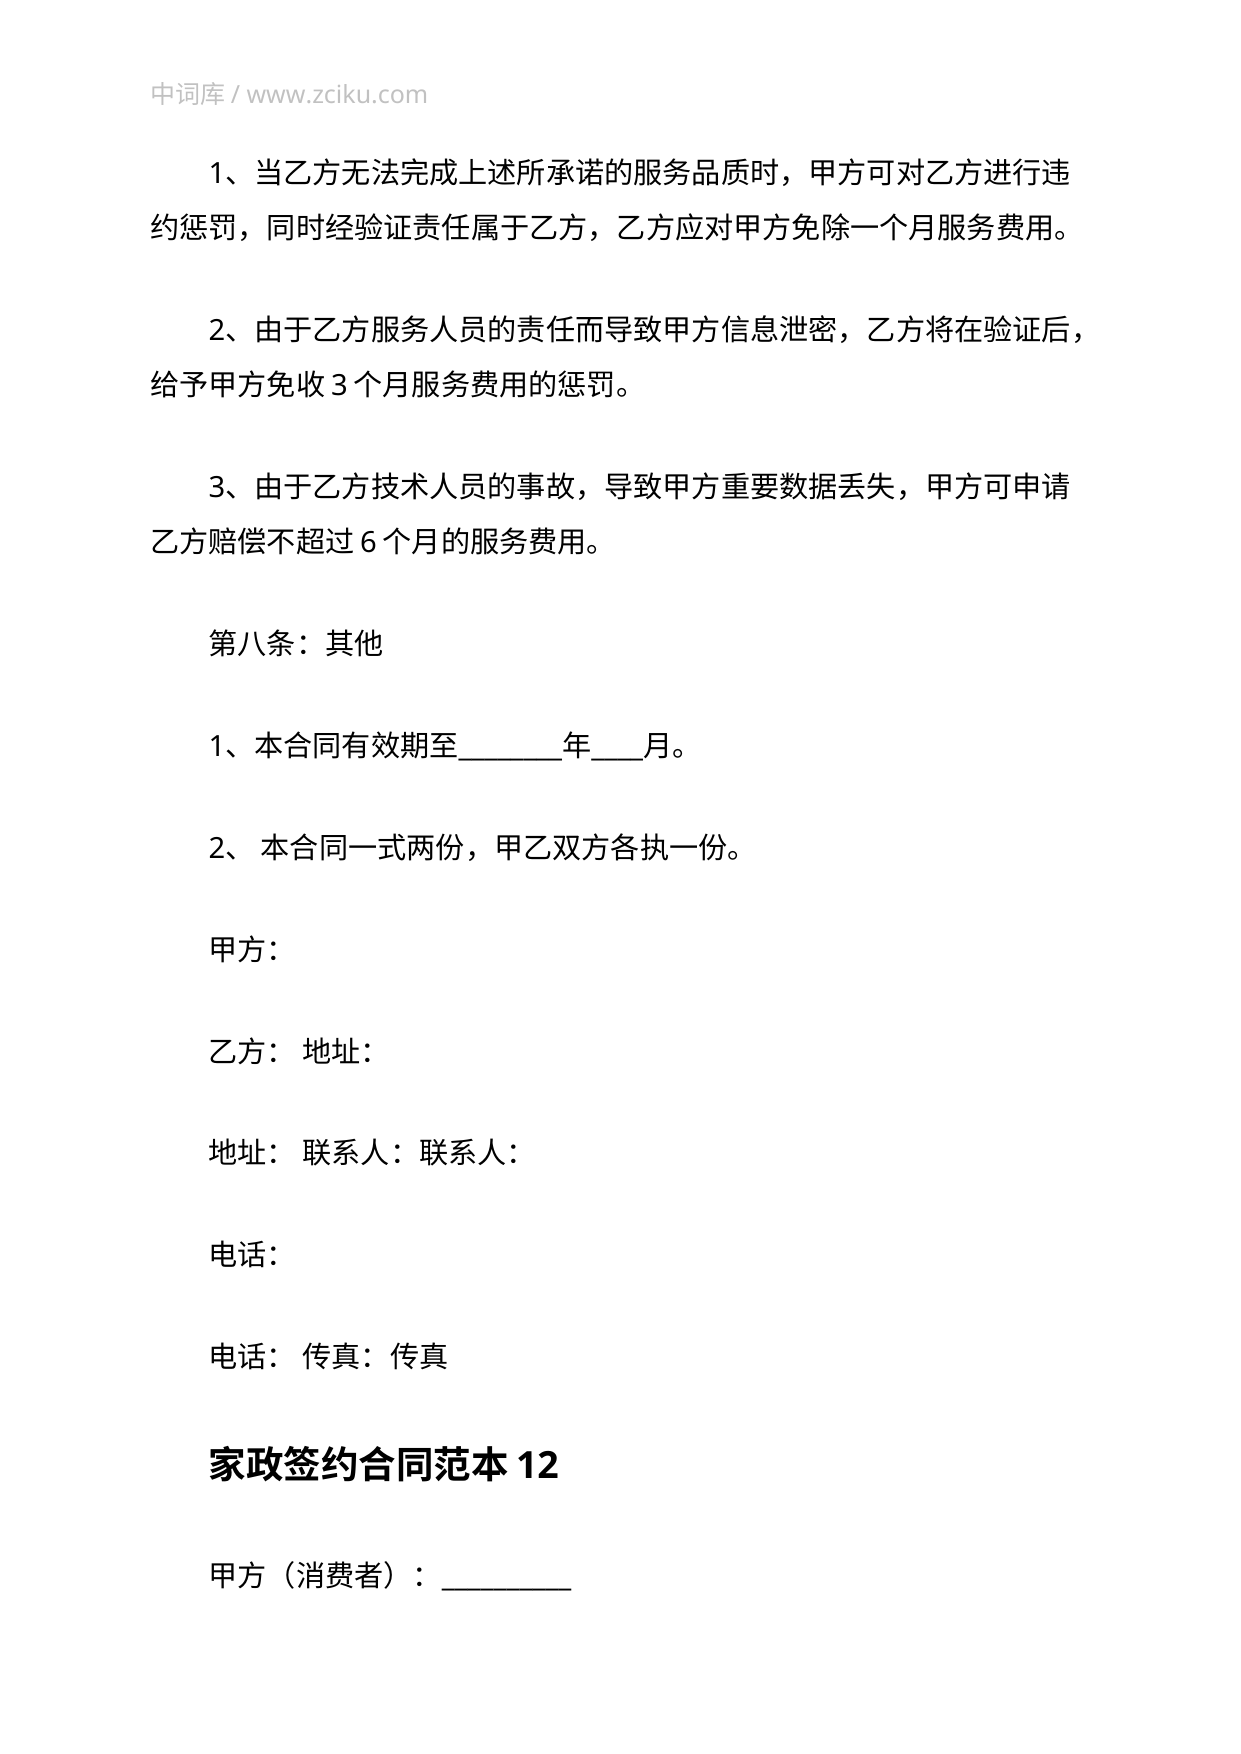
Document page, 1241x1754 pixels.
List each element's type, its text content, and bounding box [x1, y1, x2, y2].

text 1、本合同有效期至________年____月。 [150, 722, 1090, 765]
text 3、由于乙方技术人员的事故，导致甲方重要数据丢失，甲方可申请乙方赔偿不超过6个月的服务费用。 [150, 464, 1090, 561]
text 1、当乙方无法完成上述所承诺的服务品质时，甲方可对乙方进行违约惩罚，同时经验证责任属于乙方，乙方应对甲方免除一个月服务费用。 [150, 150, 1090, 247]
text 电话： 传真：传真 [150, 1333, 1090, 1376]
text 第八条：其他 [150, 621, 1090, 663]
text 电话： [150, 1232, 1090, 1274]
text 2、由于乙方服务人员的责任而导致甲方信息泄密，乙方将在验证后，给予甲方免收3个月服务费用的惩罚。 [150, 307, 1090, 404]
text 家政签约合同范本12 [150, 1435, 1090, 1490]
text 甲方（消费者）：__________ [150, 1553, 1090, 1595]
text 乙方： 地址： [150, 1028, 1090, 1071]
text 2、 本合同一式两份，甲乙双方各执一份。 [150, 824, 1090, 867]
text 甲方： [150, 926, 1090, 969]
text 地址： 联系人：联系人： [150, 1130, 1090, 1172]
